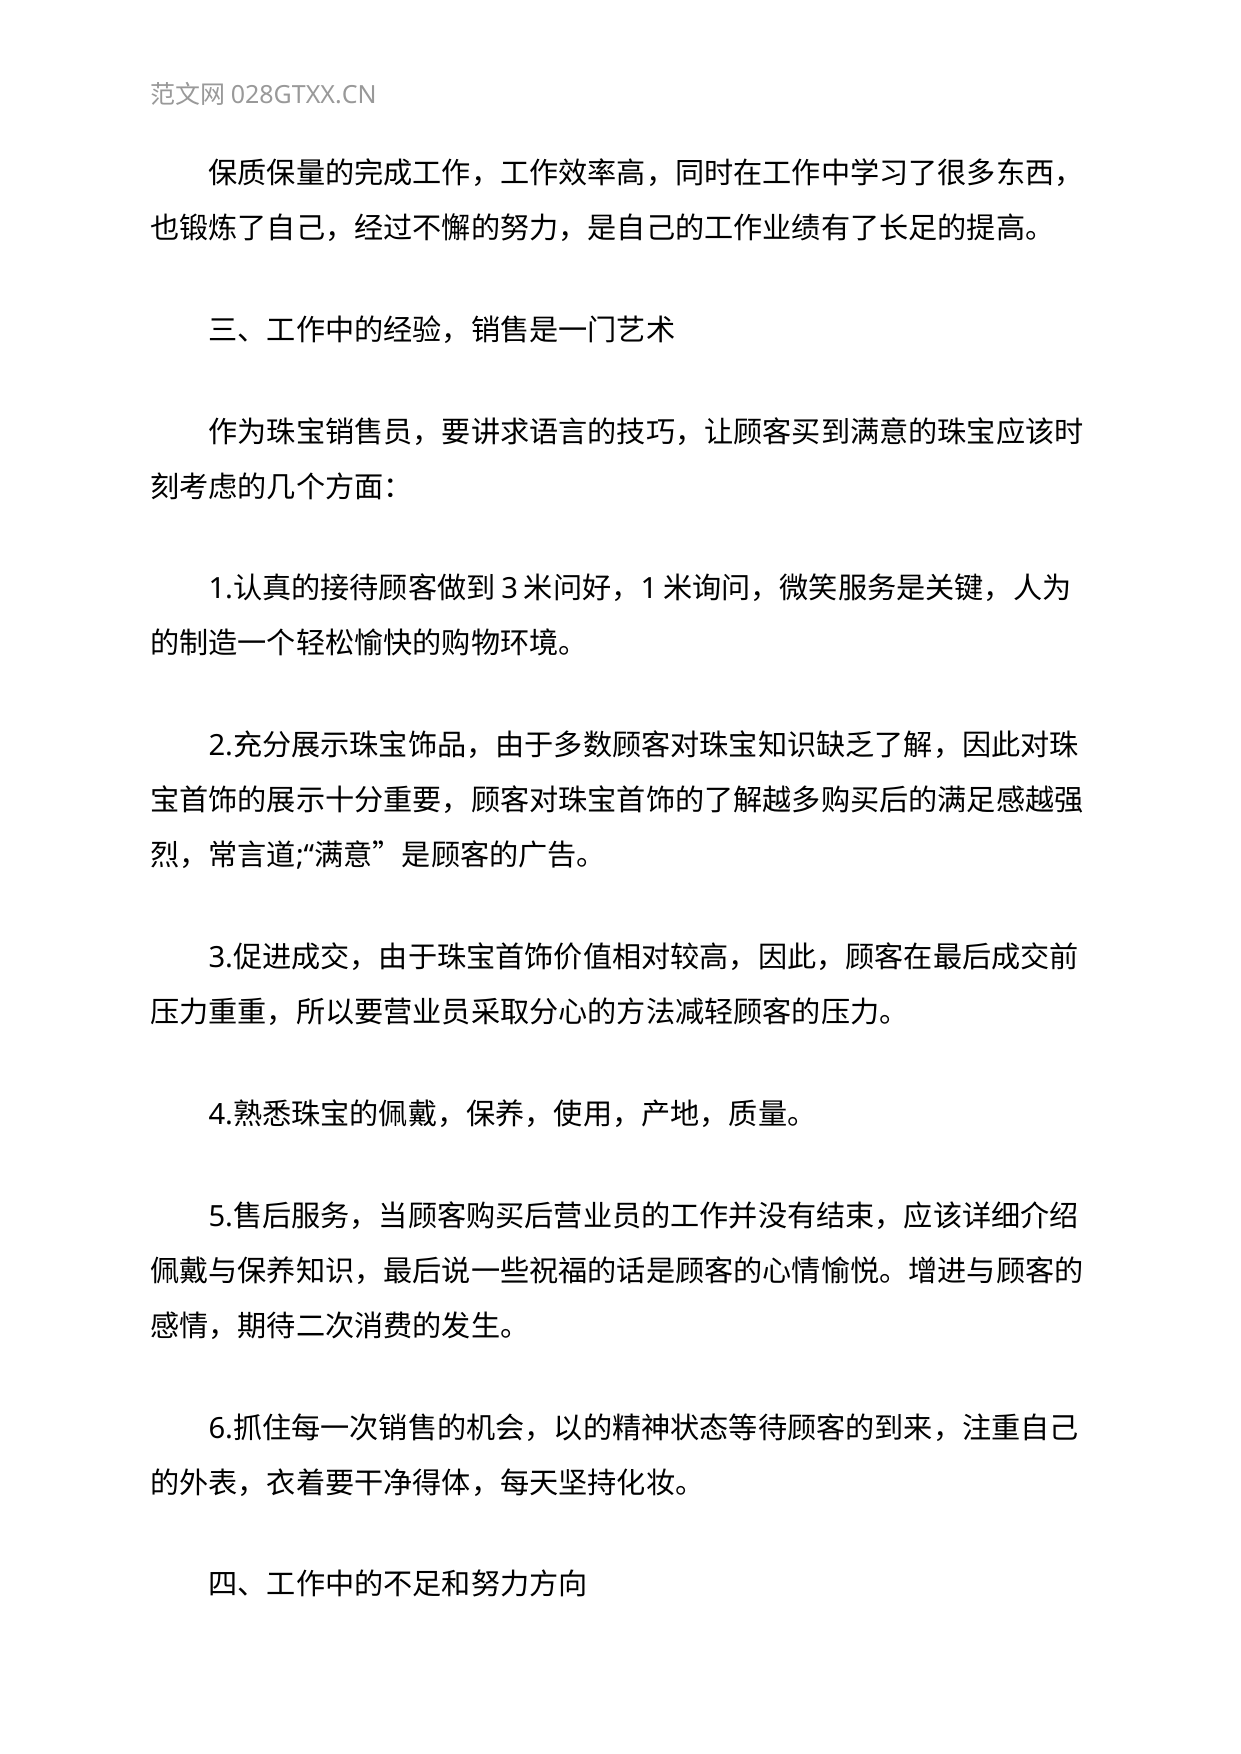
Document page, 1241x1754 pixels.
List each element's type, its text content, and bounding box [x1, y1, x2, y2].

text 6.抓住每一次销售的机会，以的精神状态等待顾客的到来，注重自己的外表，衣着要干净得体，每天坚持化妆。 [150, 1404, 1090, 1501]
text 2.充分展示珠宝饰品，由于多数顾客对珠宝知识缺乏了解，因此对珠宝首饰的展示十分重要，顾客对珠宝首饰的了解越多购买后的满足感越强烈，常言道;“满意”是顾客的广告。 [150, 722, 1090, 874]
text 四、工作中的不足和努力方向 [150, 1561, 1090, 1603]
text 4.熟悉珠宝的佩戴，保养，使用，产地，质量。 [150, 1091, 1090, 1133]
text 保质保量的完成工作，工作效率高，同时在工作中学习了很多东西，也锻炼了自己，经过不懈的努力，是自己的工作业绩有了长足的提高。 [150, 150, 1090, 247]
text 三、工作中的经验，销售是一门艺术 [150, 307, 1090, 349]
text 3.促进成交，由于珠宝首饰价值相对较高，因此，顾客在最后成交前压力重重，所以要营业员采取分心的方法减轻顾客的压力。 [150, 934, 1090, 1031]
text 1.认真的接待顾客做到3米问好，1米询问，微笑服务是关键，人为的制造一个轻松愉快的购物环境。 [150, 565, 1090, 662]
text 5.售后服务，当顾客购买后营业员的工作并没有结束，应该详细介绍佩戴与保养知识，最后说一些祝福的话是顾客的心情愉悦。增进与顾客的感情，期待二次消费的发生。 [150, 1192, 1090, 1345]
text 作为珠宝销售员，要讲求语言的技巧，让顾客买到满意的珠宝应该时刻考虑的几个方面： [150, 408, 1090, 506]
